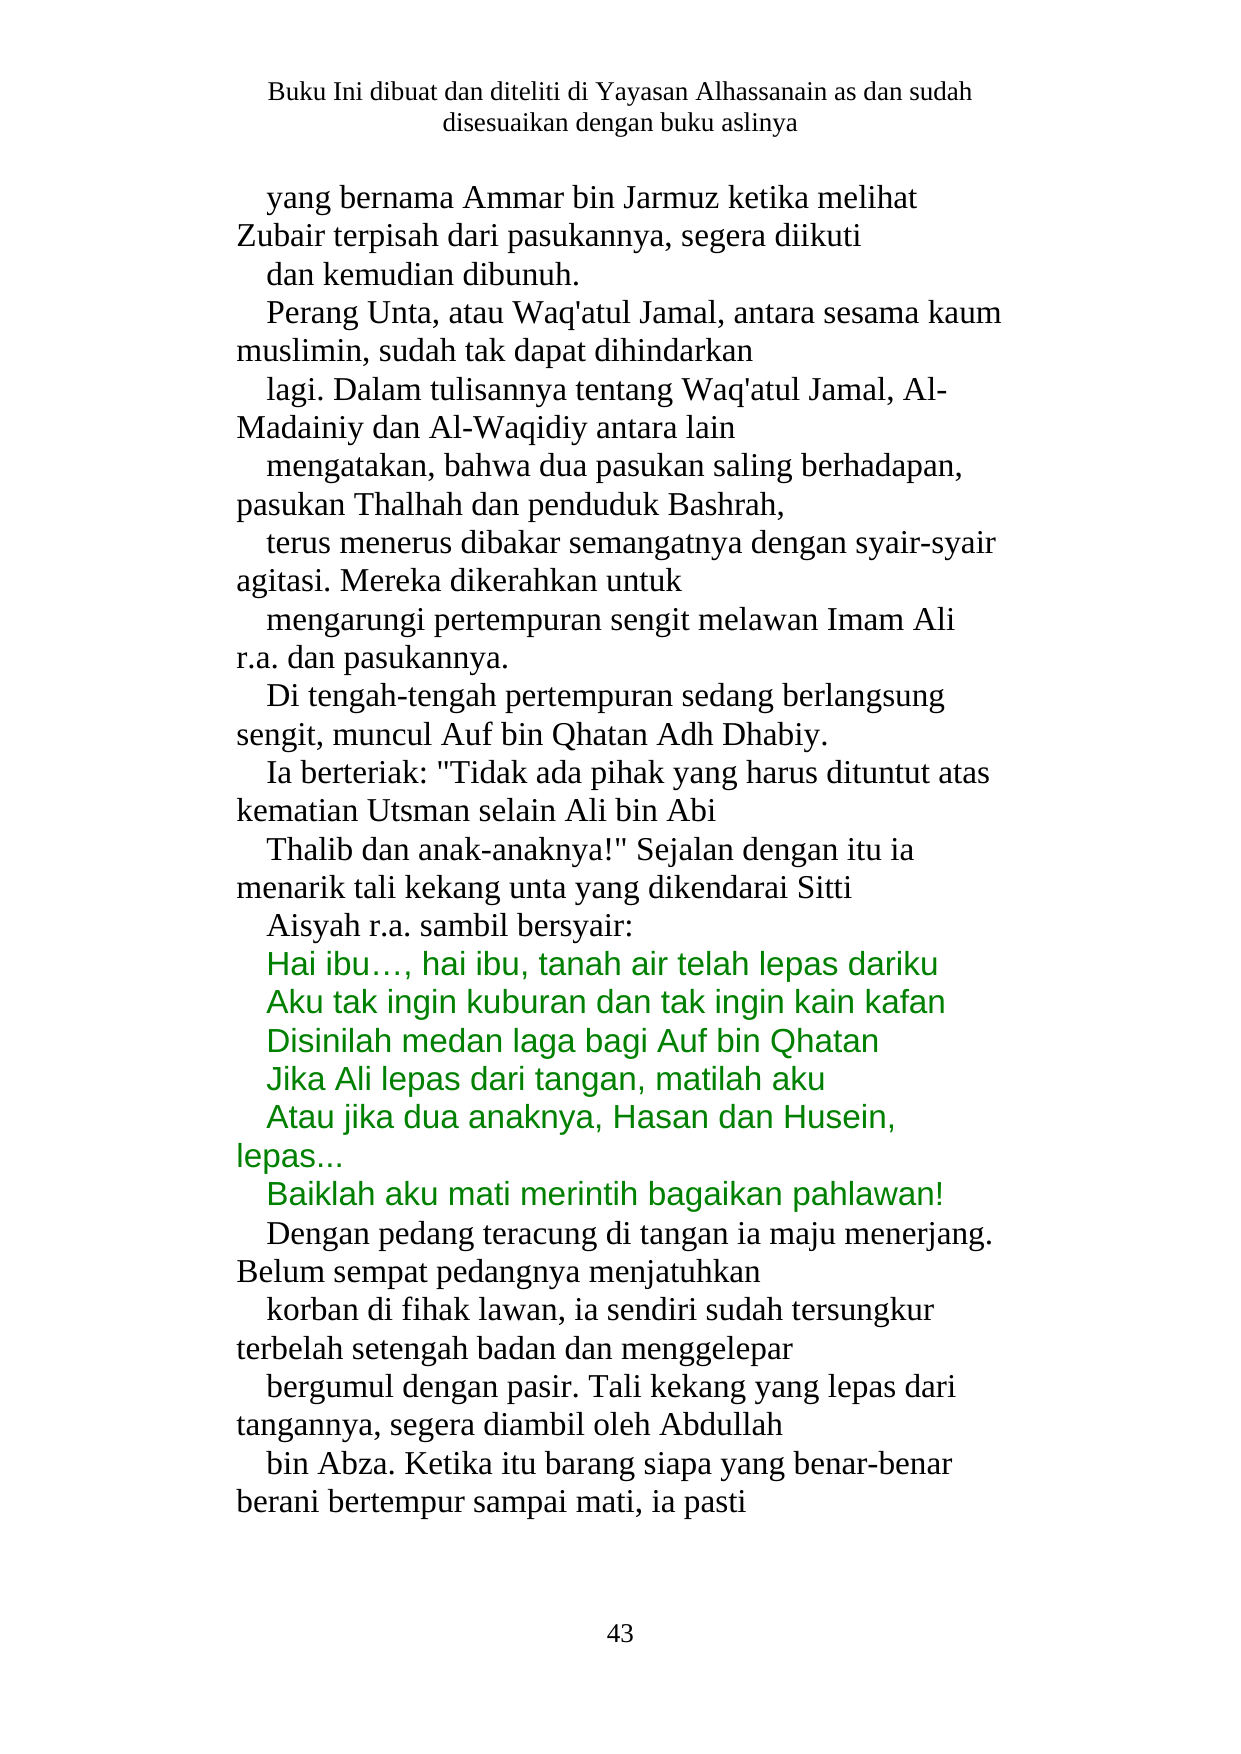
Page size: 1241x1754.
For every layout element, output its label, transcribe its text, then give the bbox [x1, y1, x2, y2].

text Ia berteriak: "Tidak ada pihak yang harus dituntut atas kematian Utsman selain Ali bin Abi [236, 752, 1004, 829]
text Di tengah-tengah pertempuran sedang berlangsung sengit, muncul Auf bin Qhatan Adh Dhabiy. [236, 676, 1004, 752]
text Aku tak ingin kuburan dan tak ingin kain kafan [236, 982, 1004, 1021]
text bin Abza. Ketika itu barang siapa yang benar-benar berani bertempur sampai mati, ia pasti [236, 1443, 1004, 1519]
text yang bernama Ammar bin Jarmuz ketika melihat Zubair terpisah dari pasukannya, segera diikuti [236, 177, 1004, 254]
text Disinilah medan laga bagi Auf bin Qhatan [236, 1021, 1004, 1059]
text Aisyah r.a. sambil bersyair: [236, 906, 1004, 944]
text korban di fihak lawan, ia sendiri sudah tersungkur terbelah setengah badan dan menggelepar [236, 1289, 1004, 1366]
text dan kemudian dibunuh. [236, 254, 1004, 292]
text bergumul dengan pasir. Tali kekang yang lepas dari tangannya, segera diambil oleh Abdullah [236, 1366, 1004, 1443]
text mengarungi pertempuran sengit melawan Imam Ali r.a. dan pasukannya. [236, 599, 1004, 676]
text lagi. Dalam tulisannya tentang Waq'atul Jamal, Al-Madainiy dan Al-Waqidiy antara lain [236, 369, 1004, 446]
text Hai ibu…, hai ibu, tanah air telah lepas dariku [236, 944, 1004, 982]
text Thalib dan anak-anaknya!" Sejalan dengan itu ia menarik tali kekang unta yang dikendarai Sitti [236, 829, 1004, 906]
text Perang Unta, atau Waq'atul Jamal, antara sesama kaum muslimin, sudah tak dapat dihindarkan [236, 292, 1004, 369]
text mengatakan, bahwa dua pasukan saling berhadapan, pasukan Thalhah dan penduduk Bashrah, [236, 446, 1004, 522]
text Dengan pedang teracung di tangan ia maju menerjang. Belum sempat pedangnya menjatuhkan [236, 1213, 1004, 1289]
text terus menerus dibakar semangatnya dengan syair-syair agitasi. Mereka dikerahkan untuk [236, 522, 1004, 599]
text Atau jika dua anaknya, Hasan dan Husein, lepas... [236, 1098, 1004, 1174]
text Baiklah aku mati merintih bagaikan pahlawan! [236, 1174, 1004, 1213]
text Jika Ali lepas dari tangan, matilah aku [236, 1059, 1004, 1098]
